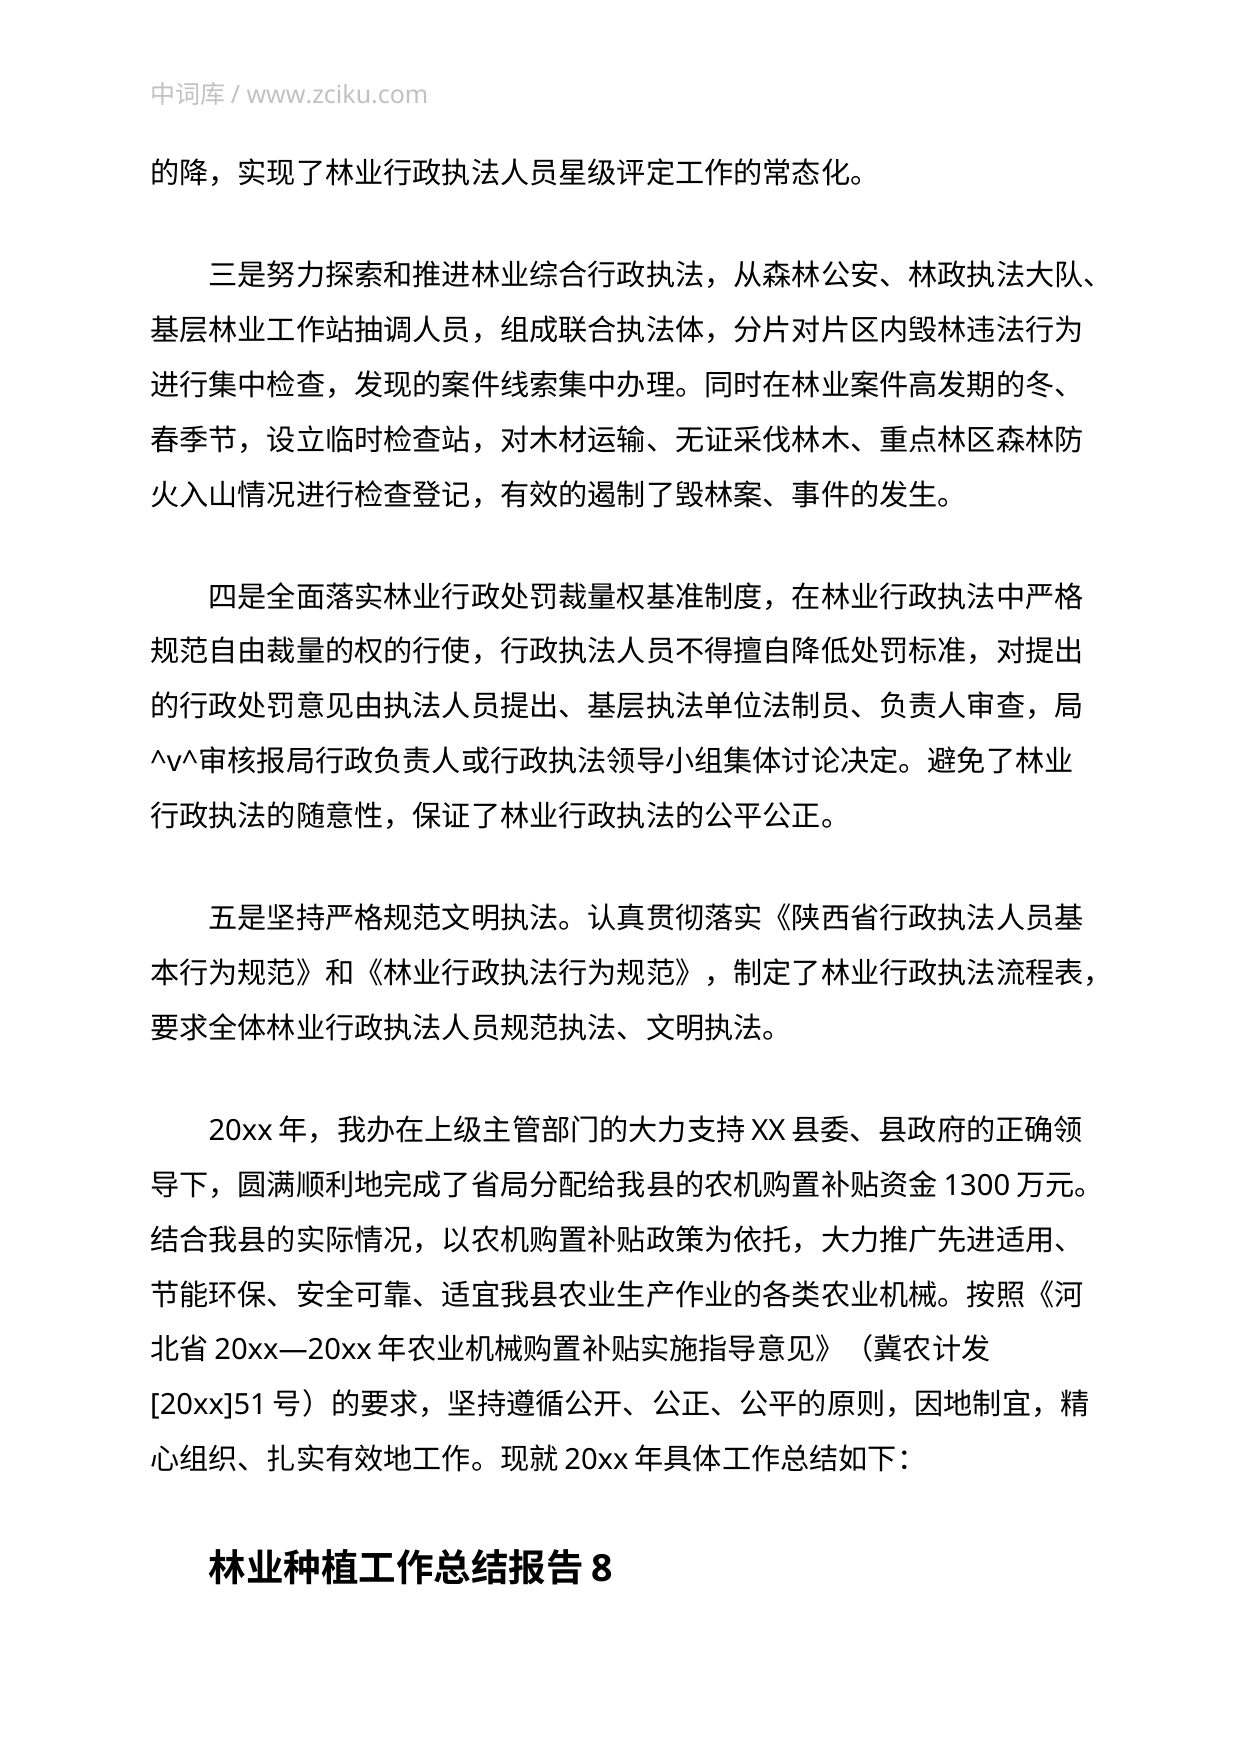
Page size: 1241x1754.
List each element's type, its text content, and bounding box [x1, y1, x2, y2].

text 20xx年，我办在上级主管部门的大力支持XX县委、县政府的正确领导下，圆满顺利地完成了省局分配给我县的农机购置补贴资金1300万元。结合我县的实际情况，以农机购置补贴政策为依托，大力推广先进适用、节能环保、安全可靠、适宜我县农业生产作业的各类农业机械。按照《河北省20xx—20xx年农业机械购置补贴实施指导意见》（冀农计发[20xx]51号）的要求，坚持遵循公开、公正、公平的原则，因地制宜，精心组织、扎实有效地工作。现就20xx年具体工作总结如下： [150, 1106, 1090, 1478]
text 三是努力探索和推进林业综合行政执法，从森林公安、林政执法大队、基层林业工作站抽调人员，组成联合执法体，分片对片区内毁林违法行为进行集中检查，发现的案件线索集中办理。同时在林业案件高发期的冬、春季节，设立临时检查站，对木材运输、无证采伐林木、重点林区森林防火入山情况进行检查登记，有效的遏制了毁林案、事件的发生。 [150, 252, 1090, 514]
text 林业种植工作总结报告8 [150, 1538, 1090, 1592]
text 四是全面落实林业行政处罚裁量权基准制度，在林业行政执法中严格规范自由裁量的权的行使，行政执法人员不得擅自降低处罚标准，对提出的行政处罚意见由执法人员提出、基层执法单位法制员、负责人审查，局^v^审核报局行政负责人或行政执法领导小组集体讨论决定。避免了林业行政执法的随意性，保证了林业行政执法的公平公正。 [150, 573, 1090, 835]
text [150, 150, 1090, 192]
text 五是坚持严格规范文明执法。认真贯彻落实《陕西省行政执法人员基本行为规范》和《林业行政执法行为规范》，制定了林业行政执法流程表，要求全体林业行政执法人员规范执法、文明执法。 [150, 894, 1090, 1047]
